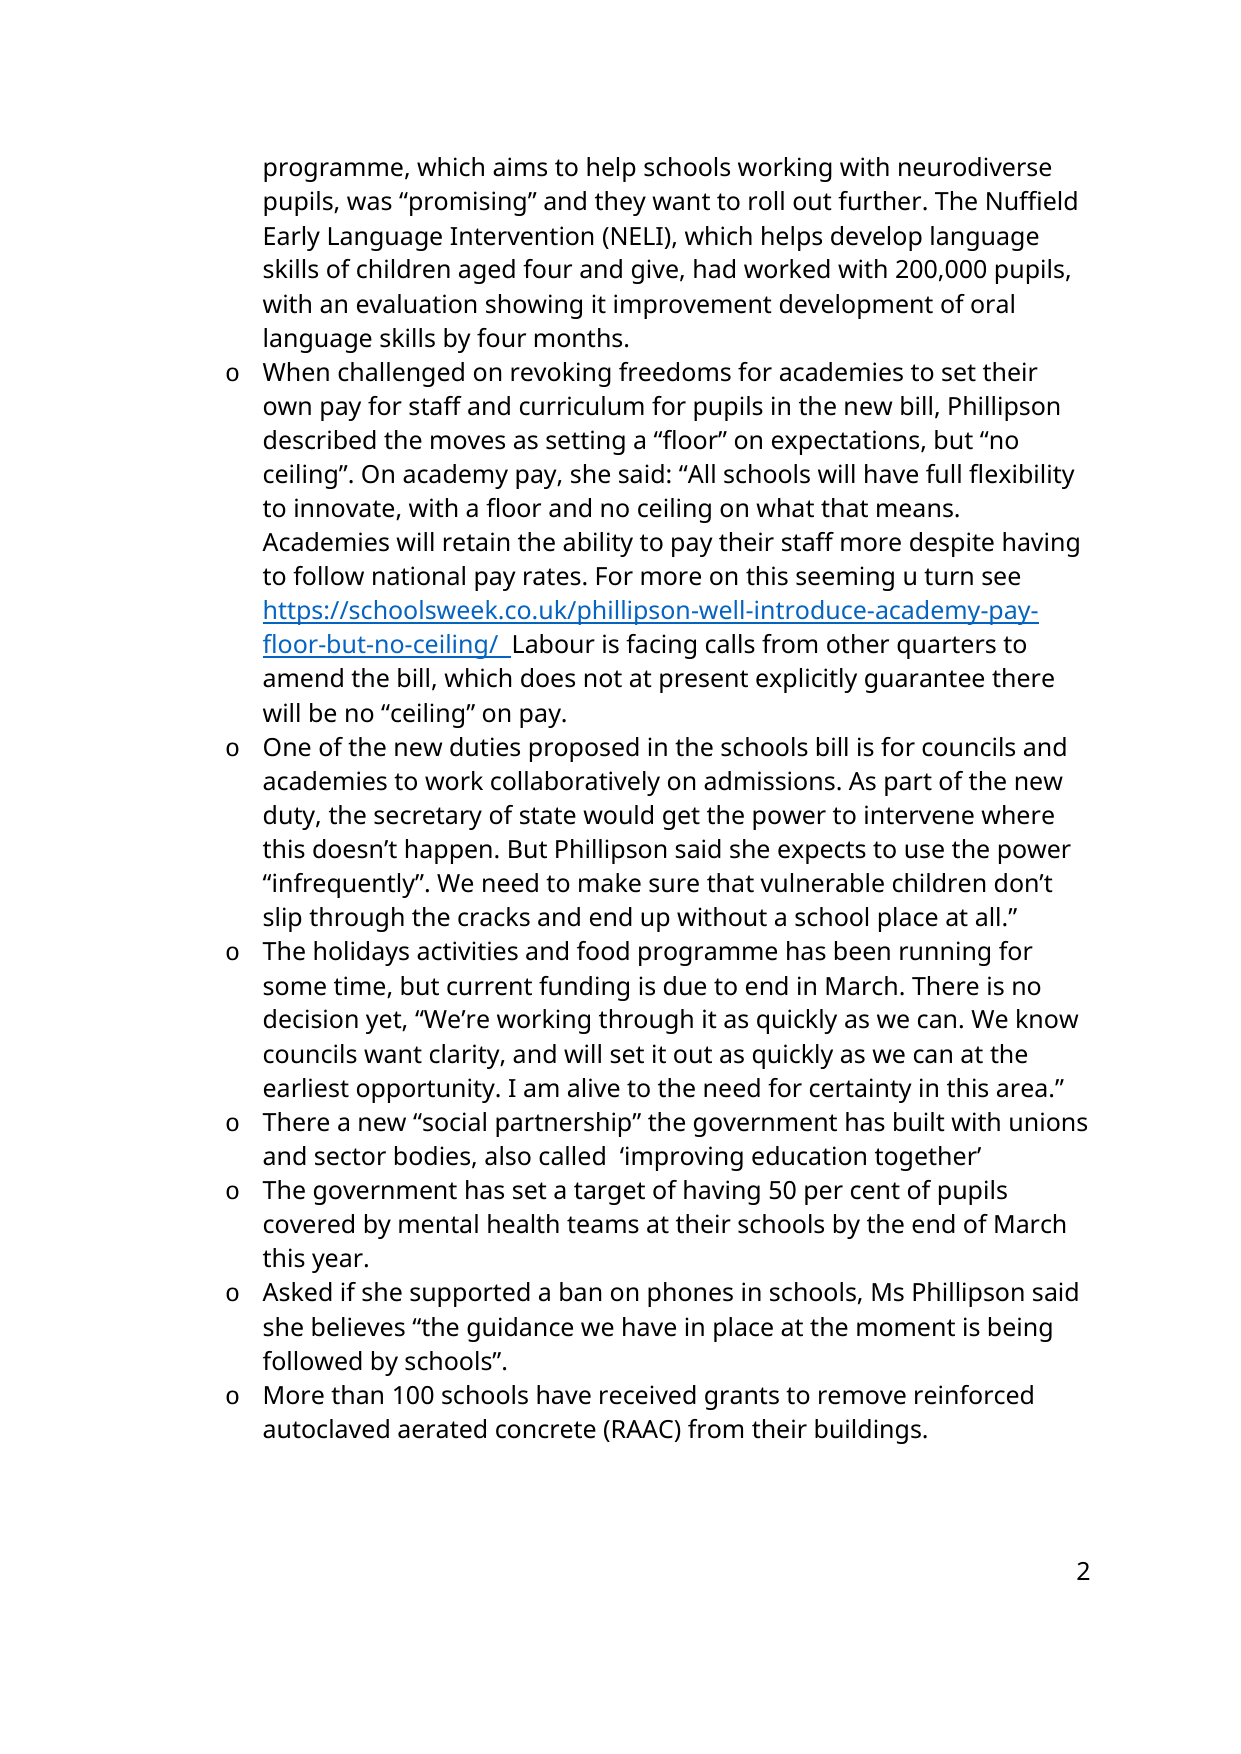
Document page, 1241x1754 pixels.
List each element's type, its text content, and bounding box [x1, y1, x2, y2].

list More than 100 schools have received grants to remove reinforced autoclaved aerated concrete (RAAC) from their buildings. [225, 1377, 1090, 1446]
list The government has set a target of having 50 per cent of pupils covered by mental health teams at their schools by the end of March this year. [225, 1173, 1090, 1275]
list Asked if she supported a ban on phones in schools, Ms Phillipson said she believes “the guidance we have in place at the moment is being followed by schools”. [225, 1275, 1090, 1377]
list When challenged on revoking freedoms for academies to set their own pay for staff and curriculum for pupils in the new bill, Phillipson described the moves as setting a “floor” on expectations, but “no ceiling”. On academy pay, she said: “All schools will have full flexibility to innovate, with a floor and no ceiling on what that means. Academies will retain the ability to pay their staff more despite having to follow national pay rates. For more on this seeming u turn see https://schoolsweek.co.uk/phillipson-well-introduce-academy-pay-floor-but-no-ceiling/ Labour is facing calls from other quarters to amend the bill, which does not at present explicitly guarantee there will be no “ceiling” on pay. [225, 354, 1090, 729]
list The holidays activities and food programme has been running for some time, but current funding is due to end in March. There is no decision yet, “We’re working through it as quickly as we can. We know councils want clarity, and will set it out as quickly as we can at the earliest opportunity. I am alive to the need for certainty in this area.” [225, 934, 1090, 1104]
list One of the new duties proposed in the schools bill is for councils and academies to work collaboratively on admissions. As part of the new duty, the secretary of state would get the power to intervene where this doesn’t happen. But Phillipson said she expects to use the power “infrequently”. We need to make sure that vulnerable children don’t slip through the cracks and end up without a school place at all.” [225, 729, 1090, 934]
list There a new “social partnership” the government has built with unions and sector bodies, also called ‘improving education together’ [225, 1104, 1090, 1173]
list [225, 150, 1090, 354]
